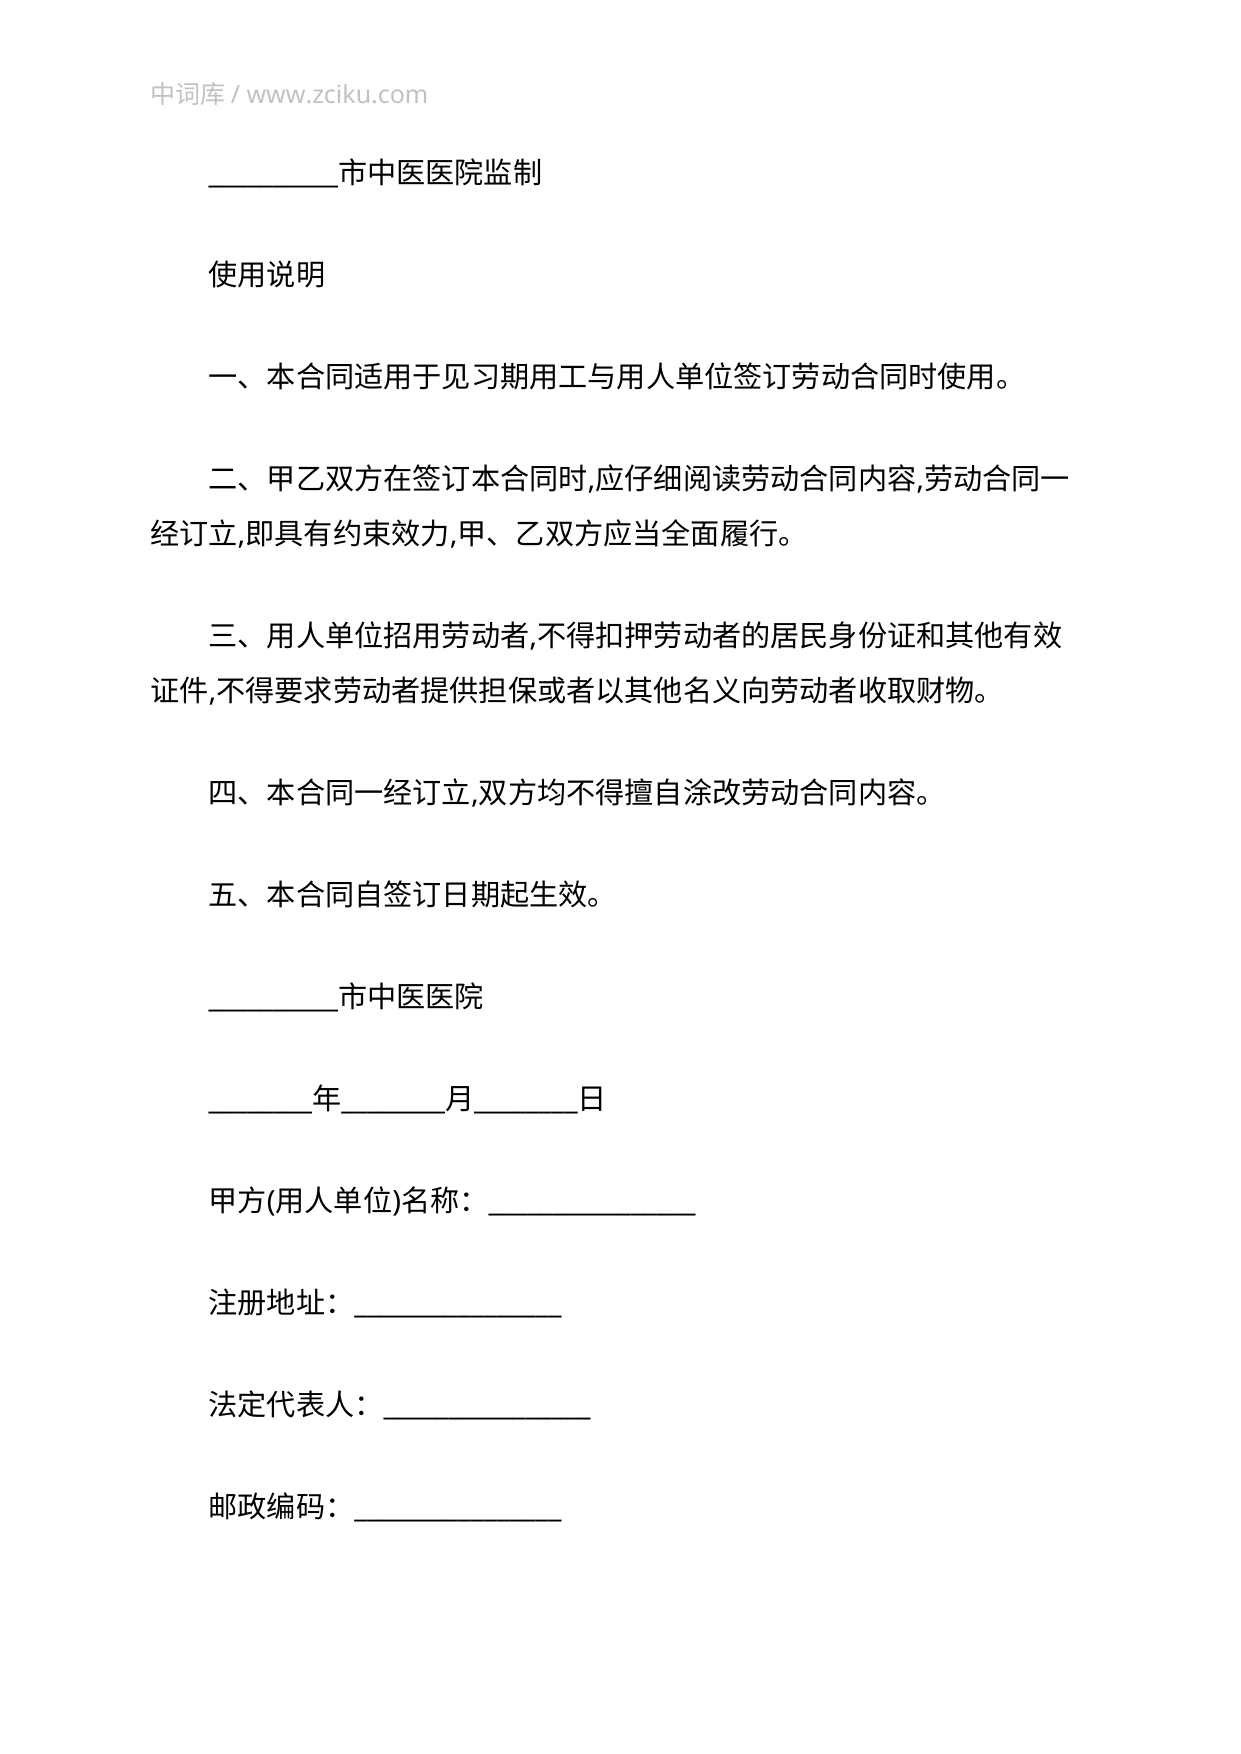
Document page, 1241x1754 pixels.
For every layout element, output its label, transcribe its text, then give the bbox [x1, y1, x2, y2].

text 五、本合同自签订日期起生效。 [150, 871, 1090, 914]
text 甲方(用人单位)名称：________________ [150, 1177, 1090, 1219]
text 邮政编码：________________ [150, 1483, 1090, 1526]
text 四、本合同一经订立,双方均不得擅自涂改劳动合同内容。 [150, 769, 1090, 812]
text 使用说明 [150, 252, 1090, 294]
text ________年________月________日 [150, 1075, 1090, 1118]
text __________市中医医院 [150, 973, 1090, 1016]
text __________市中医医院监制 [150, 150, 1090, 192]
text 二、甲乙双方在签订本合同时,应仔细阅读劳动合同内容,劳动合同一经订立,即具有约束效力,甲、乙双方应当全面履行。 [150, 456, 1090, 553]
text 注册地址：________________ [150, 1279, 1090, 1322]
text 一、本合同适用于见习期用工与用人单位签订劳动合同时使用。 [150, 354, 1090, 396]
text 法定代表人：________________ [150, 1381, 1090, 1423]
text 三、用人单位招用劳动者,不得扣押劳动者的居民身份证和其他有效证件,不得要求劳动者提供担保或者以其他名义向劳动者收取财物。 [150, 612, 1090, 710]
